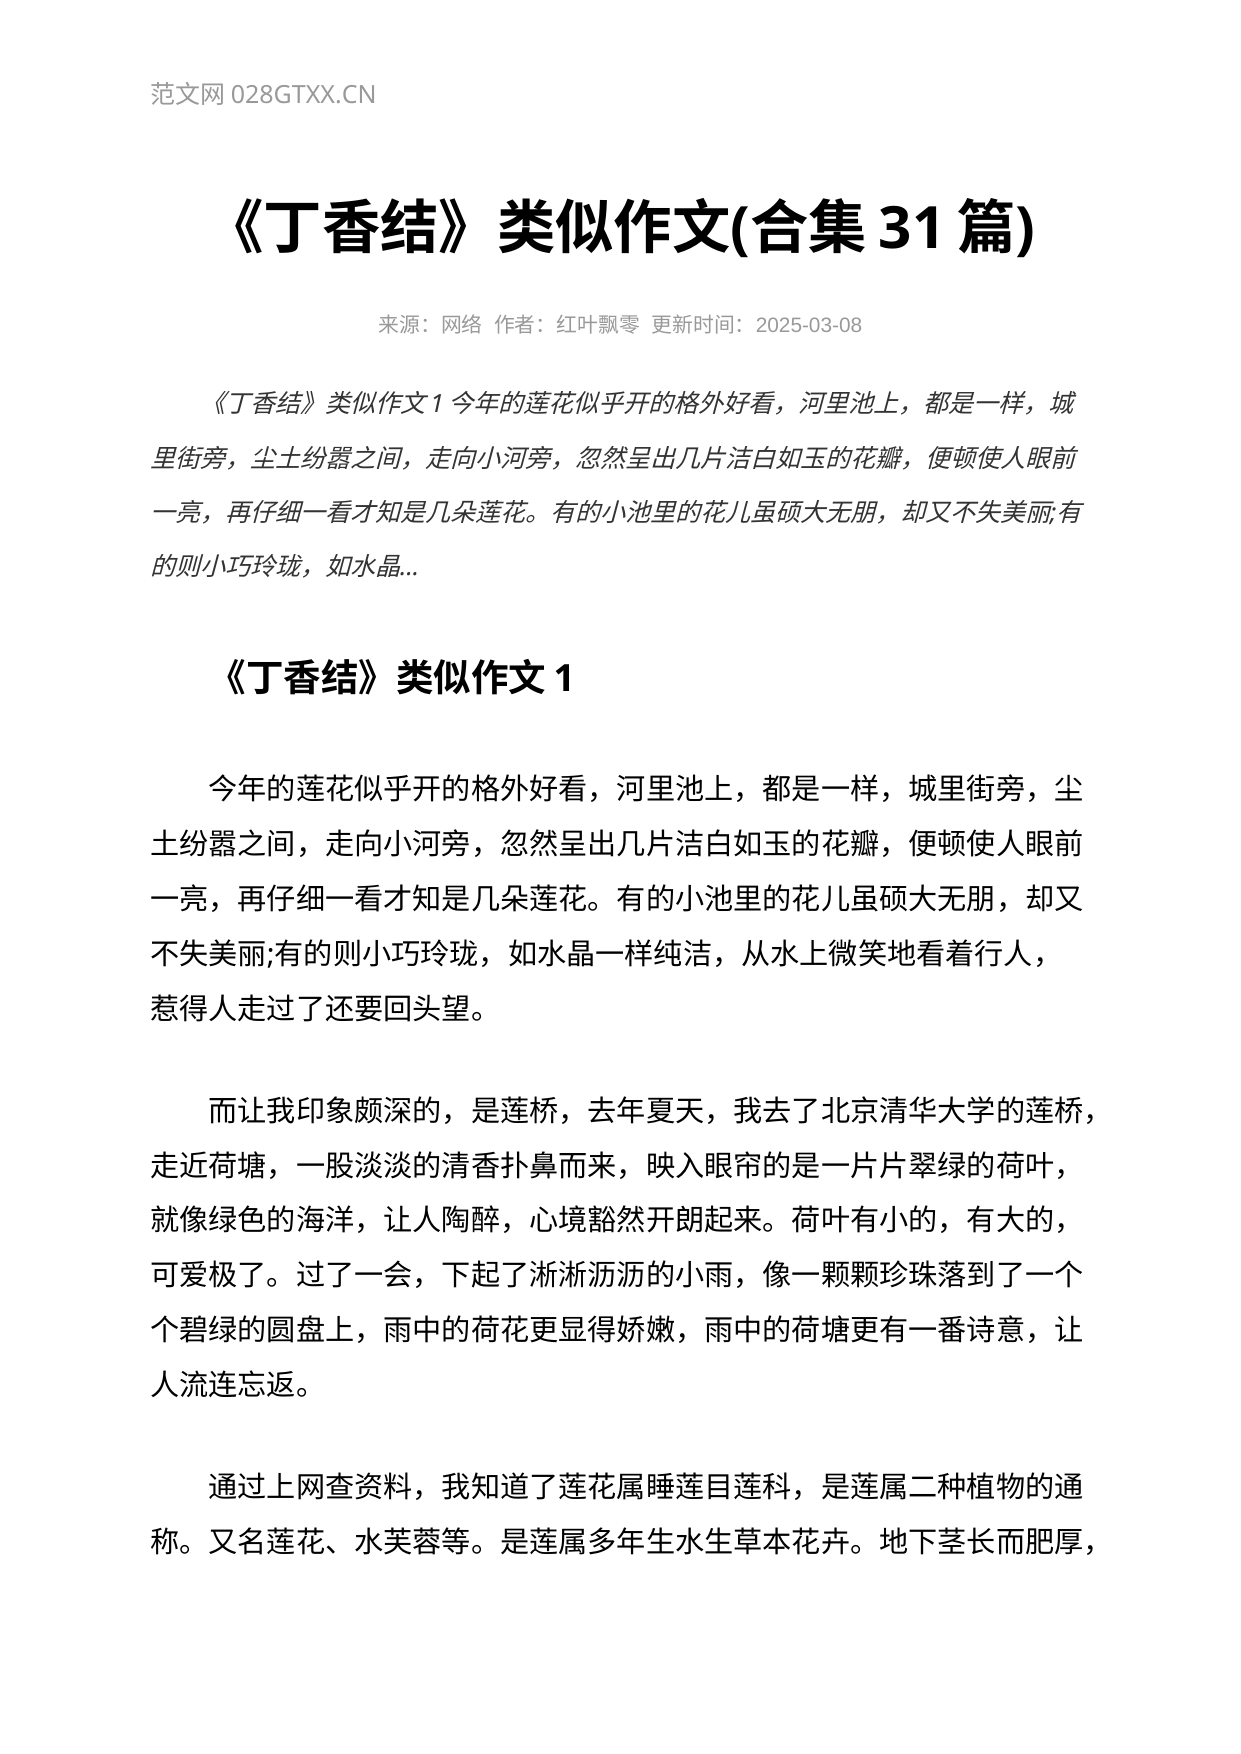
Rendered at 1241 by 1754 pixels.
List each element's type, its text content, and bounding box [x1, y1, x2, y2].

subtitle 《丁香结》类似作文(合集31篇) [150, 181, 1090, 266]
text 来源：网络 作者：红叶飘零 更新时间：2025-03-08 [150, 313, 1090, 337]
text 今年的莲花似乎开的格外好看，河里池上，都是一样，城里街旁，尘土纷嚣之间，走向小河旁，忽然呈出几片洁白如玉的花瓣，便顿使人眼前一亮，再仔细一看才知是几朵莲花。有的小池里的花儿虽硕大无朋，却又不失美丽;有的则小巧玲珑，如水晶一样纯洁，从水上微笑地看着行人，惹得人走过了还要回头望。 [150, 766, 1090, 1028]
text 《丁香结》类似作文1 [150, 648, 1090, 703]
text 《丁香结》类似作文1今年的莲花似乎开的格外好看，河里池上，都是一样，城里街旁，尘土纷嚣之间，走向小河旁，忽然呈出几片洁白如玉的花瓣，便顿使人眼前一亮，再仔细一看才知是几朵莲花。有的小池里的花儿虽硕大无朋，却又不失美丽;有的则小巧玲珑，如水晶... [150, 384, 1090, 583]
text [150, 1463, 1090, 1561]
text 而让我印象颇深的，是莲桥，去年夏天，我去了北京清华大学的莲桥，走近荷塘，一股淡淡的清香扑鼻而来，映入眼帘的是一片片翠绿的荷叶，就像绿色的海洋，让人陶醉，心境豁然开朗起来。荷叶有小的，有大的，可爱极了。过了一会，下起了淅淅沥沥的小雨，像一颗颗珍珠落到了一个个碧绿的圆盘上，雨中的荷花更显得娇嫩，雨中的荷塘更有一番诗意，让人流连忘返。 [150, 1087, 1090, 1404]
